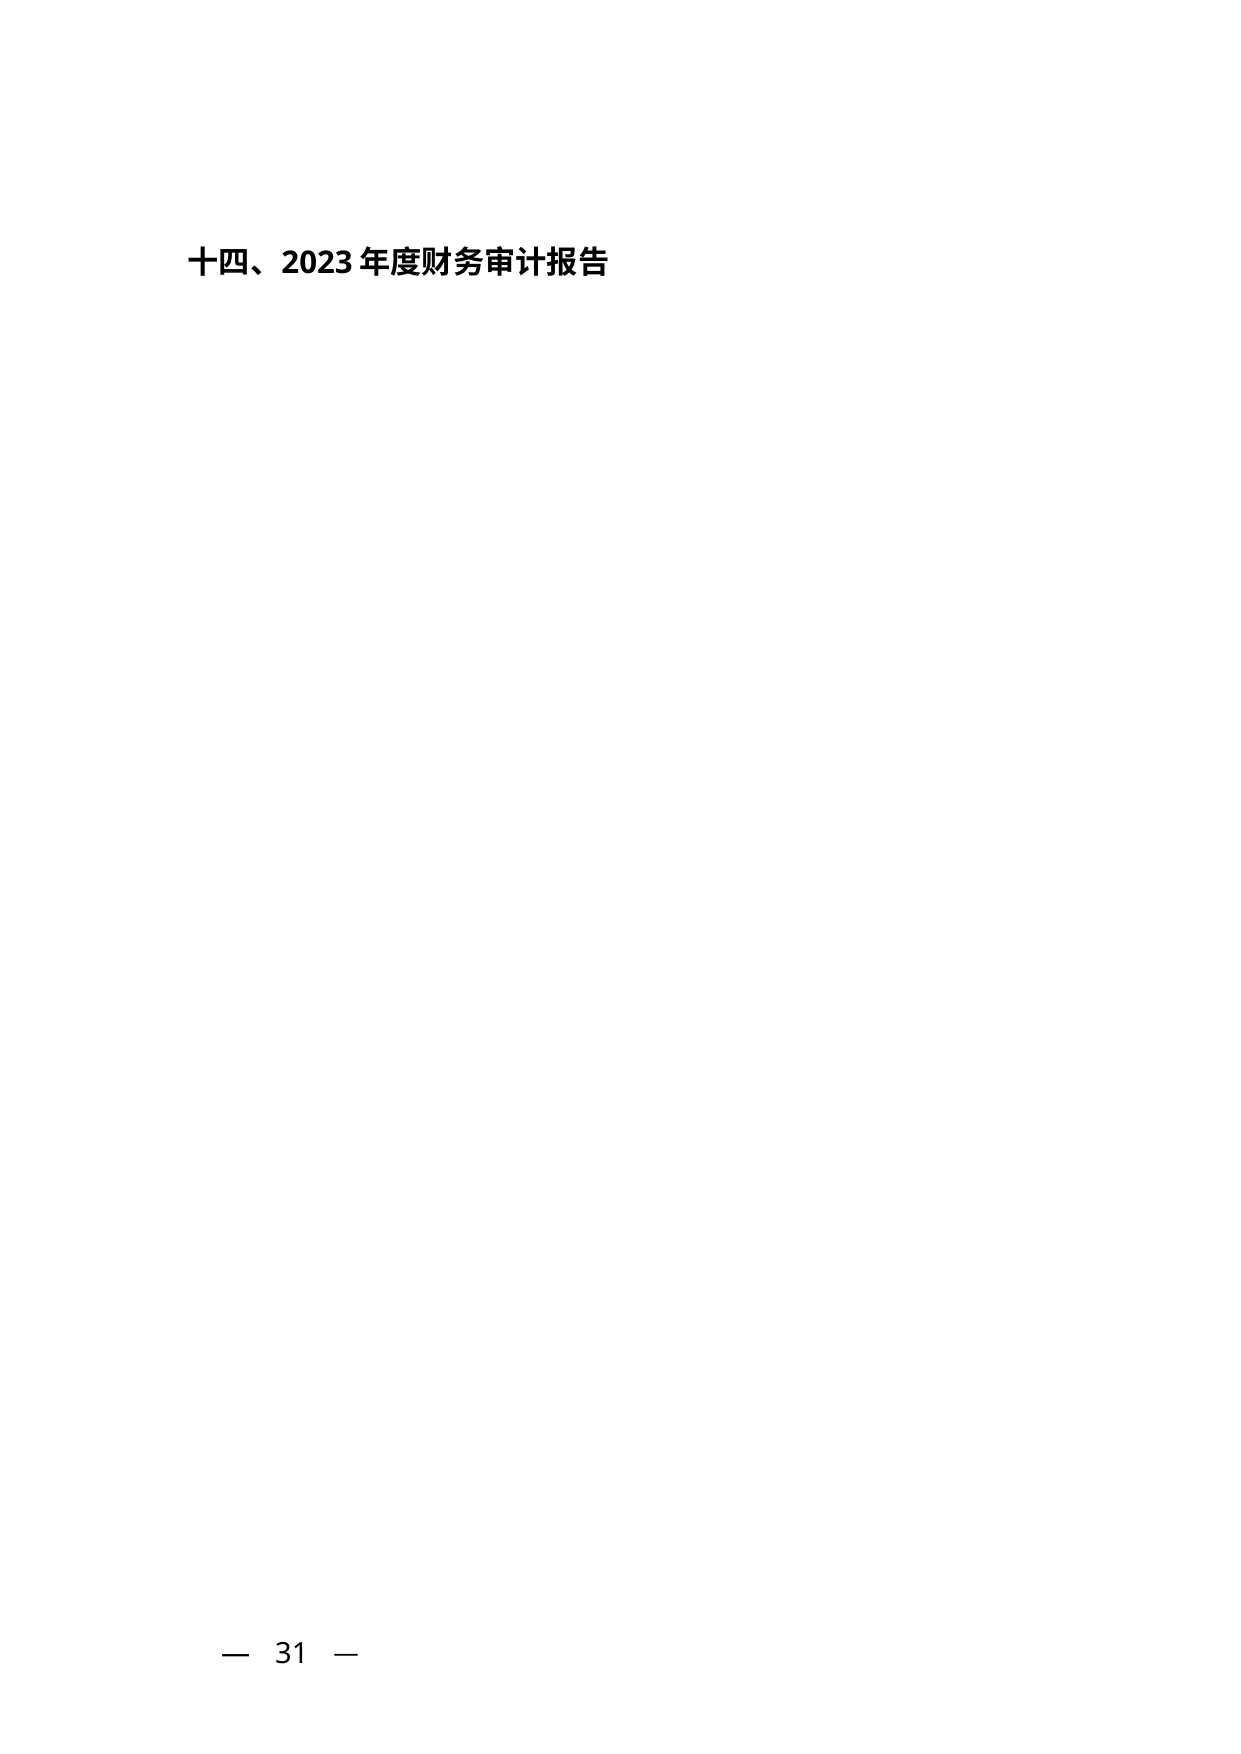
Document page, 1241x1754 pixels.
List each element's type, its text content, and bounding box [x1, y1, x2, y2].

list 十四、2023年度财务审计报告 [187, 227, 1053, 292]
